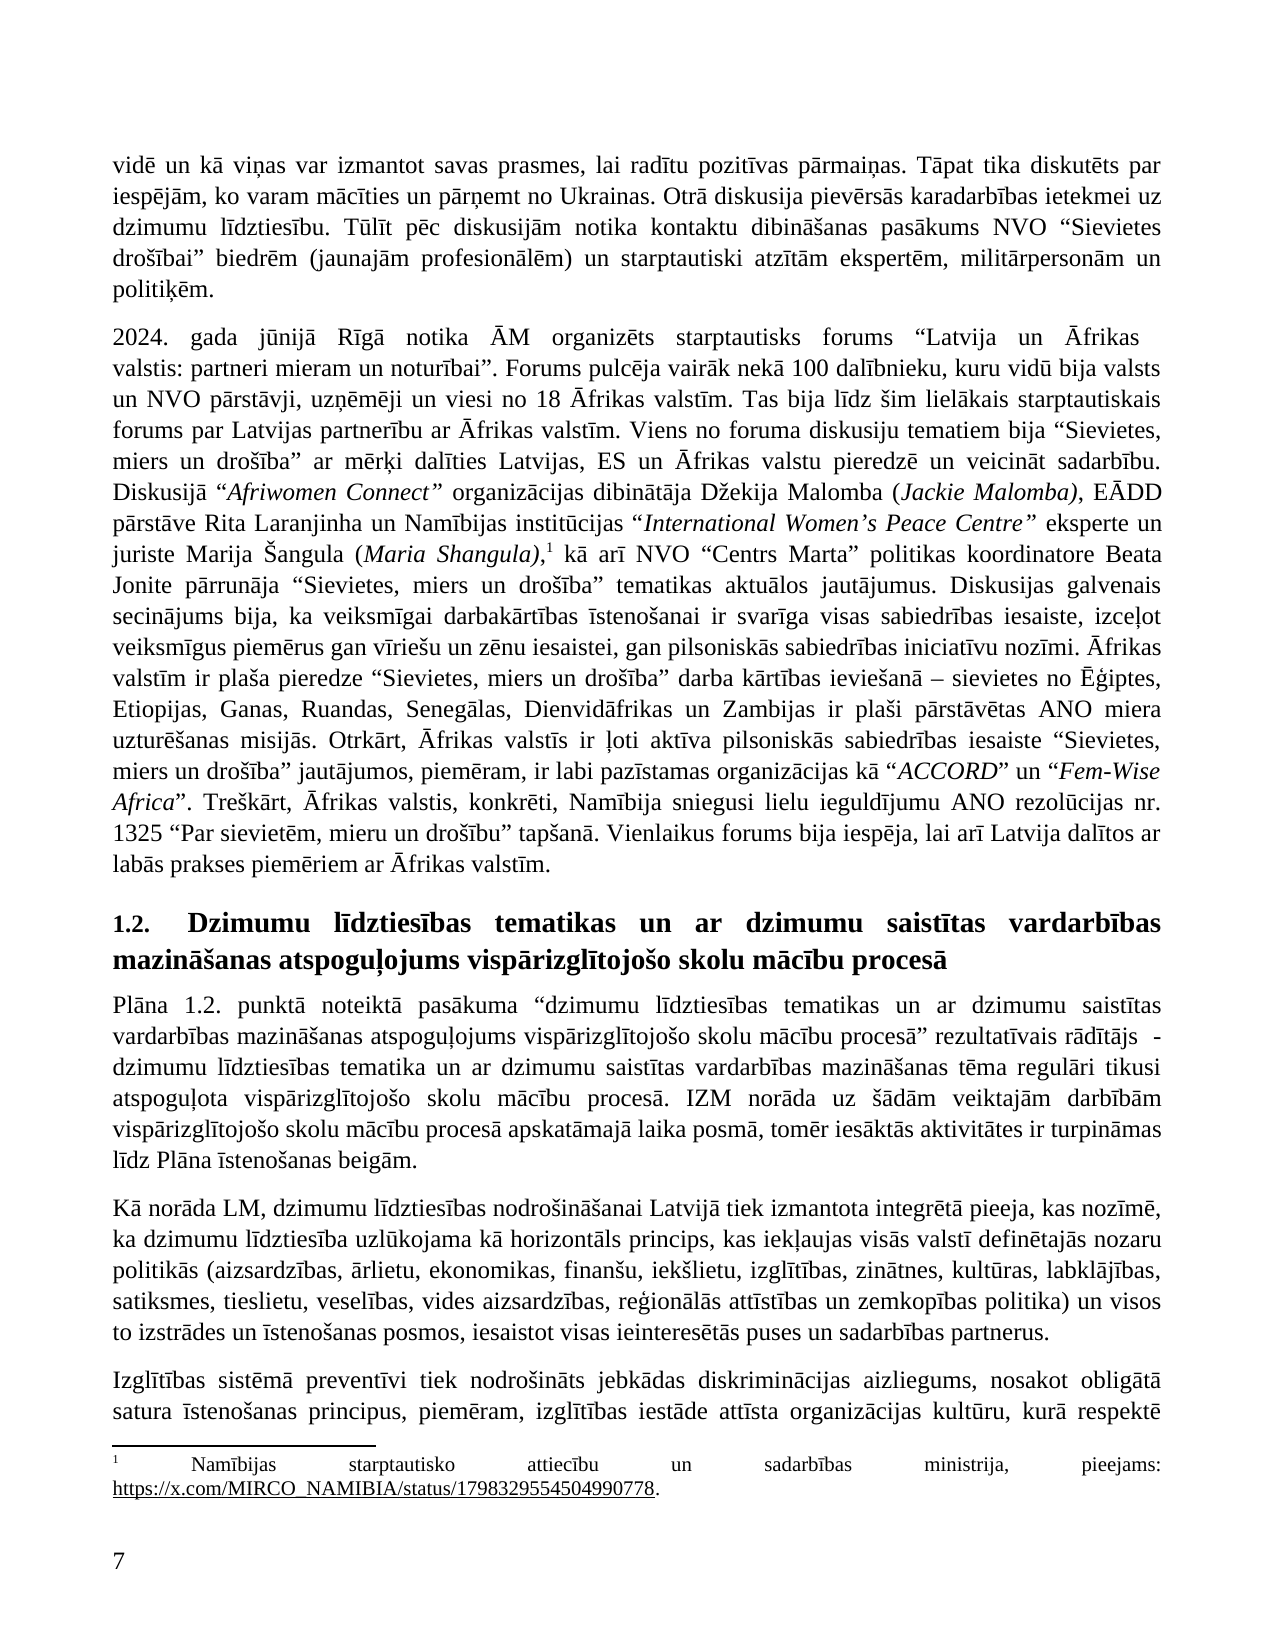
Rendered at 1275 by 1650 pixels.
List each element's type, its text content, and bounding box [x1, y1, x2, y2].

text Kā norāda LM, dzimumu līdztiesības nodrošināšanai Latvijā tiek izmantota integrētā pieeja, kas nozīmē, ka dzimumu līdztiesība uzlūkojama kā horizontāls princips, kas iekļaujas visās valstī definētajās nozaru politikās (aizsardzības, ārlietu, ekonomikas, finanšu, iekšlietu, izglītības, zinātnes, kultūras, labklājības, satiksmes, tieslietu, veselības, vides aizsardzības, reģionālās attīstības un zemkopības politika) un visos to izstrādes un īstenošanas posmos, iesaistot visas ieinteresētās puses un sadarbības partnerus. [112, 1193, 1162, 1346]
subtitle Dzimumu līdztiesības tematikas un ar dzimumu saistītas vardarbības mazināšanas atspoguļojums vispārizglītojošo skolu mācību procesā [112, 906, 1162, 975]
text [112, 150, 1162, 303]
text Plāna 1.2. punktā noteiktā pasākuma “dzimumu līdztiesības tematikas un ar dzimumu saistītas vardarbības mazināšanas atspoguļojums vispārizglītojošo skolu mācību procesā” rezultatīvais rādītājs - dzimumu līdztiesības tematika un ar dzimumu saistītas vardarbības mazināšanas tēma regulāri tikusi atspoguļota vispārizglītojošo skolu mācību procesā. IZM norāda uz šādām veiktajām darbībām vispārizglītojošo skolu mācību procesā apskatāmajā laika posmā, tomēr iesāktās aktivitātes ir turpināmas līdz Plāna īstenošanas beigām. [112, 990, 1162, 1174]
text 2024. gada jūnijā Rīgā notika ĀM organizēts starptautisks forums “Latvija un Āfrikas valstis: partneri mieram un noturībai”. Forums pulcēja vairāk nekā 100 dalībnieku, kuru vidū bija valsts un NVO pārstāvji, uzņēmēji un viesi no 18 Āfrikas valstīm. Tas bija līdz šim lielākais starptautiskais forums par Latvijas partnerību ar Āfrikas valstīm. Viens no foruma diskusiju tematiem bija “Sievietes, miers un drošība” ar mērķi dalīties Latvijas, ES un Āfrikas valstu pieredzē un veicināt sadarbību. Diskusijā “Afriwomen Connect” organizācijas dibinātāja Džekija Malomba (Jackie Malomba), EĀDD pārstāve Rita Laranjinha un Namībijas institūcijas “International Women’s Peace Centre” eksperte un juriste Marija Šangula (Maria Shangula), kā arī NVO “Centrs Marta” politikas koordinatore Beata Jonite pārrunāja “Sievietes, miers un drošība” tematikas aktuālos jautājumus. Diskusijas galvenais secinājums bija, ka veiksmīgai darbakārtības īstenošanai ir svarīga visas sabiedrības iesaiste, izceļot veiksmīgus piemērus gan vīriešu un zēnu iesaistei, gan pilsoniskās sabiedrības iniciatīvu nozīmi. Āfrikas valstīm ir plaša pieredze “Sievietes, miers un drošība” darba kārtības ieviešanā – sievietes no Ēģiptes, Etiopijas, Ganas, Ruandas, Senegālas, Dienvidāfrikas un Zambijas ir plaši pārstāvētas ANO miera uzturēšanas misijās. Otrkārt, Āfrikas valstīs ir ļoti aktīva pilsoniskās sabiedrības iesaiste “Sievietes, miers un drošība” jautājumos, piemēram, ir labi pazīstamas organizācijas kā “ACCORD” un “Fem-Wise Africa”. Treškārt, Āfrikas valstis, konkrēti, Namībija sniegusi lielu ieguldījumu ANO rezolūcijas nr. 1325 “Par sievietēm, mieru un drošību” tapšanā. Vienlaikus forums bija iespēja, lai arī Latvija dalītos ar labās prakses piemēriem ar Āfrikas valstīm. [112, 322, 1162, 878]
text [112, 1365, 1162, 1425]
